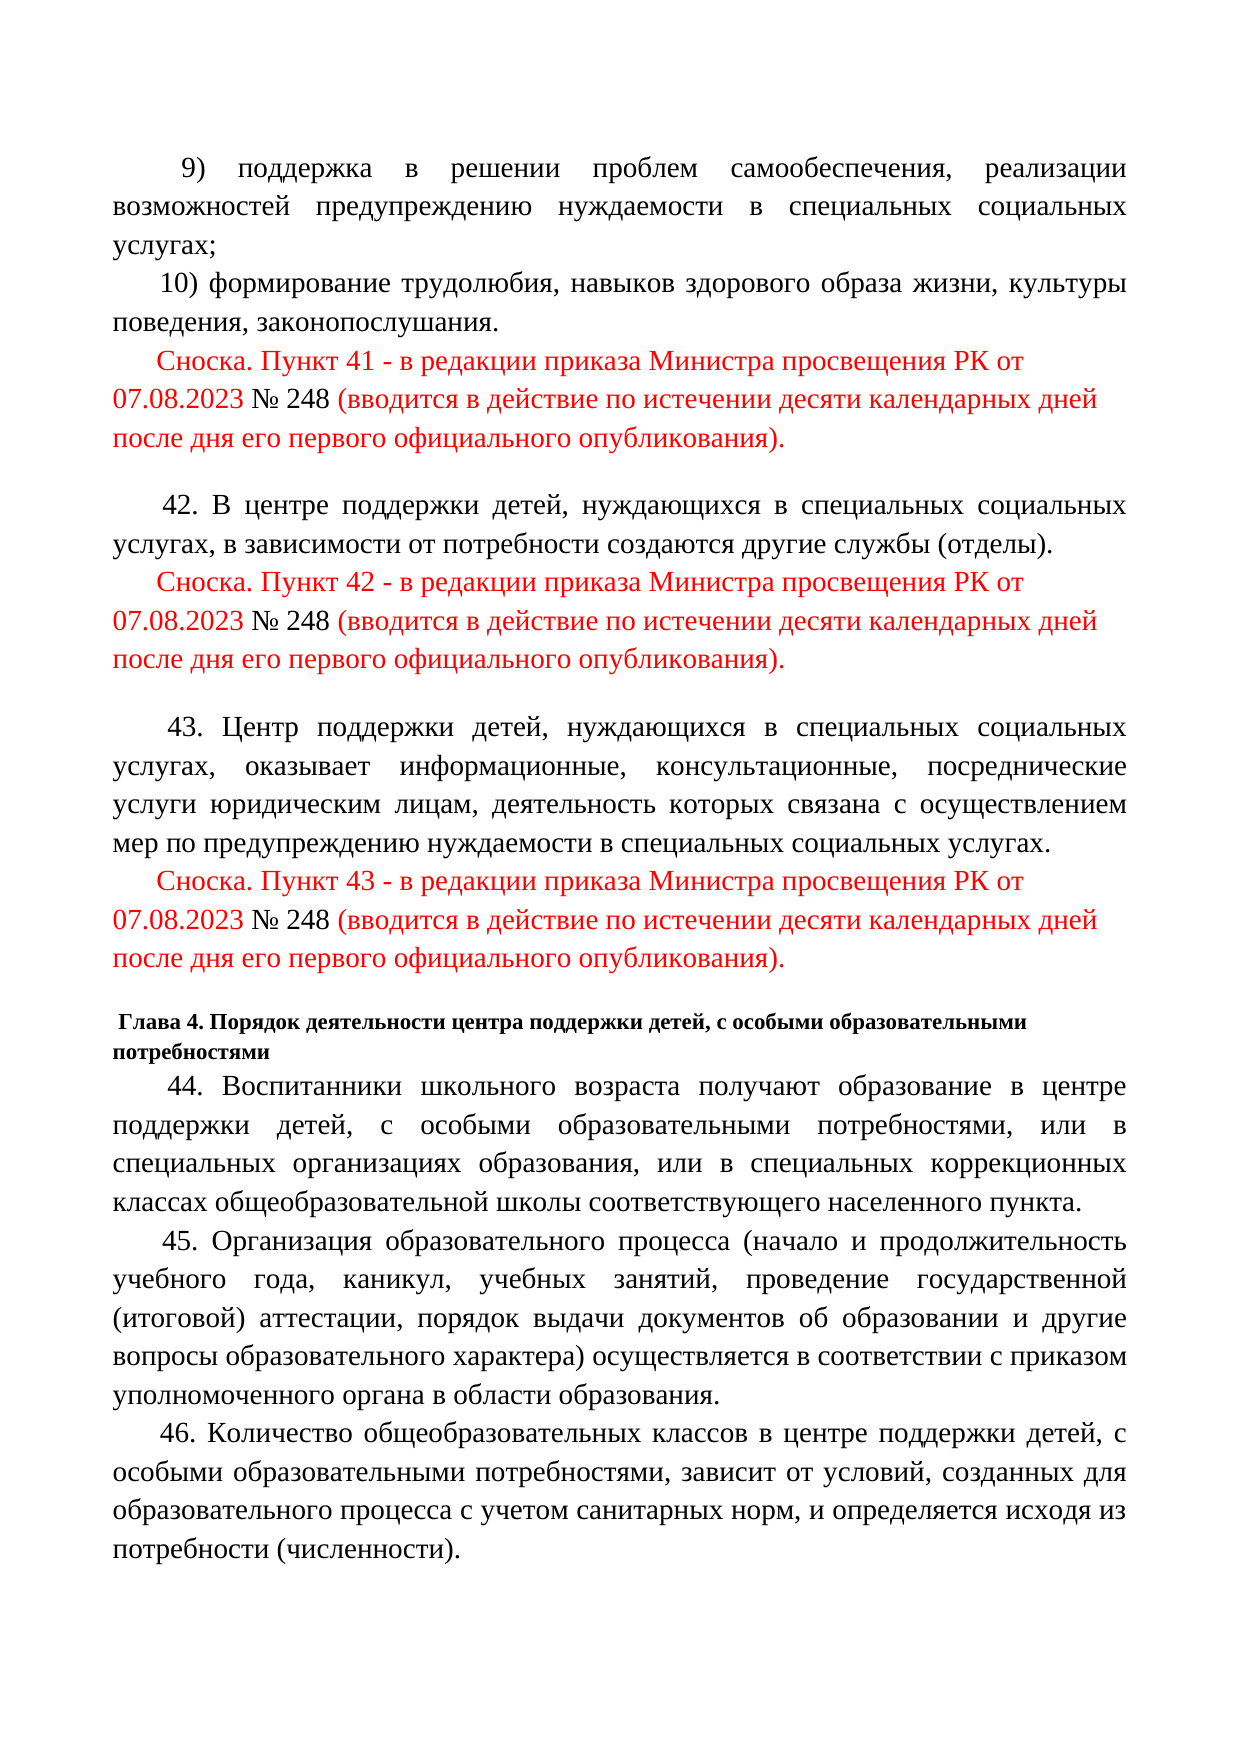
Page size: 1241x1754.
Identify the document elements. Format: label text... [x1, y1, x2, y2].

text Глава 4. Порядок деятельности центра поддержки детей, с особыми образовательными потребностями [112, 1008, 1128, 1064]
text Сноска. Пункт 41 - в редакции приказа Министра просвещения РК от 07.08.2023 № 248 (вводится в действие по истечении десяти календарных дней после дня его первого официального опубликования). [112, 343, 1128, 483]
text 44. Воспитанники школьного возраста получают образование в центре поддержки детей, с особыми образовательными потребностями, или в специальных организациях образования, или в специальных коррекционных классах общеобразовательной школы соответствующего населенного пункта. [112, 1068, 1128, 1218]
text 45. Организация образовательного процесса (начало и продолжительность учебного года, каникул, учебных занятий, проведение государственной (итоговой) аттестации, порядок выдачи документов об образовании и другие вопросы образовательного характера) осуществляется в соответствии с приказом уполномоченного органа в области образования. [112, 1223, 1128, 1410]
text 46. Количество общеобразовательных классов в центре поддержки детей, с особыми образовательными потребностями, зависит от условий, созданных для образовательного процесса с учетом санитарных норм, и определяется исходя из потребности (численности). [112, 1415, 1128, 1564]
text 42. В центре поддержки детей, нуждающихся в специальных социальных услугах, в зависимости от потребности создаются другие службы (отделы). [112, 487, 1128, 559]
text Сноска. Пункт 42 - в редакции приказа Министра просвещения РК от 07.08.2023 № 248 (вводится в действие по истечении десяти календарных дней после дня его первого официального опубликования). [112, 564, 1128, 705]
text 9) поддержка в решении проблем самообеспечения, реализации возможностей предупреждению нуждаемости в специальных социальных услугах; [112, 150, 1128, 261]
text 10) формирование трудолюбия, навыков здорового образа жизни, культуры поведения, законопослушания. [112, 266, 1128, 338]
text 43. Центр поддержки детей, нуждающихся в специальных социальных услугах, оказывает информационные, консультационные, посреднические услуги юридическим лицам, деятельность которых связана с осуществлением мер по предупреждению нуждаемости в специальных социальных услугах. [112, 709, 1128, 858]
text Сноска. Пункт 43 - в редакции приказа Министра просвещения РК от 07.08.2023 № 248 (вводится в действие по истечении десяти календарных дней после дня его первого официального опубликования). [112, 863, 1128, 1004]
